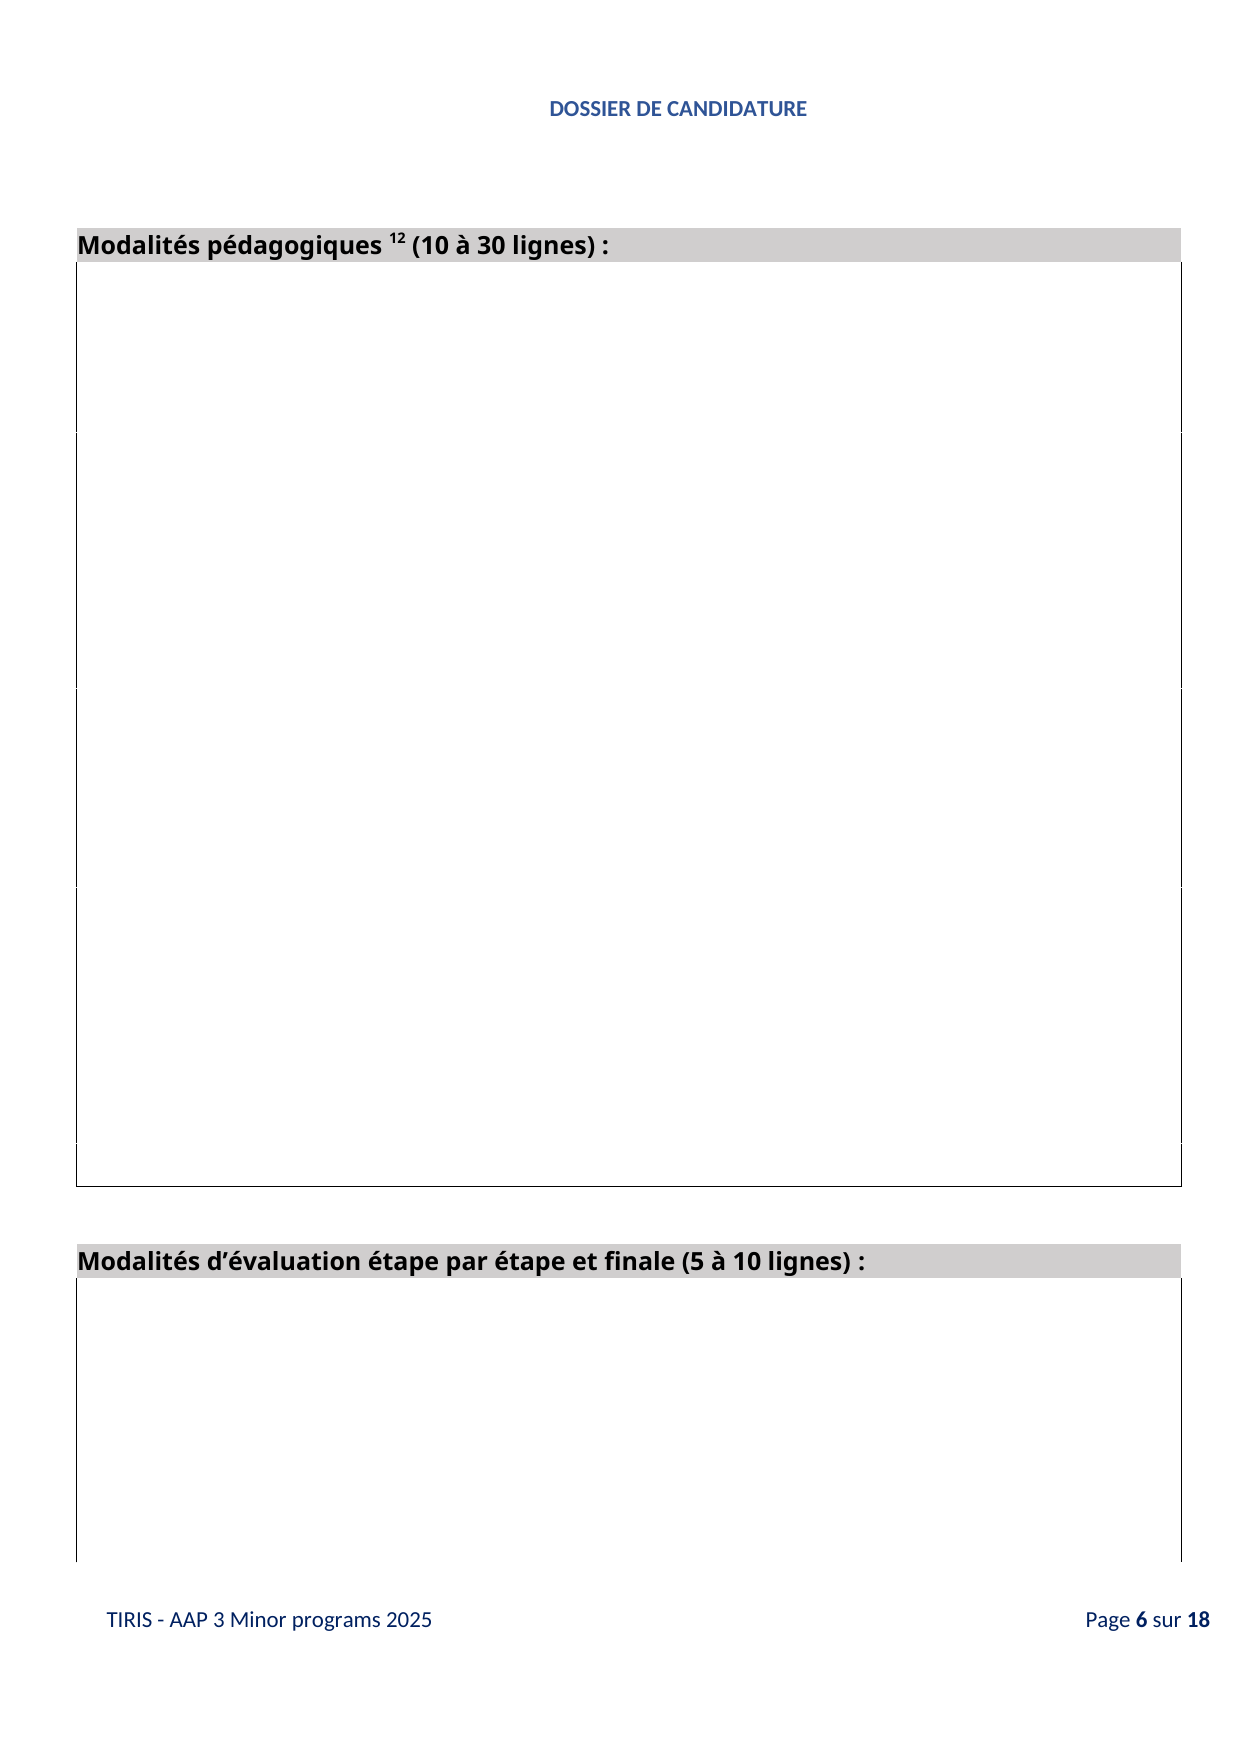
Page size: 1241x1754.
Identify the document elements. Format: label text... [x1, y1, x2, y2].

text Modalités pédagogiques (10 à 30 lignes) : [77, 228, 1181, 262]
text Modalités d’évaluation étape par étape et finale (5 à 10 lignes) : [77, 1244, 1181, 1278]
